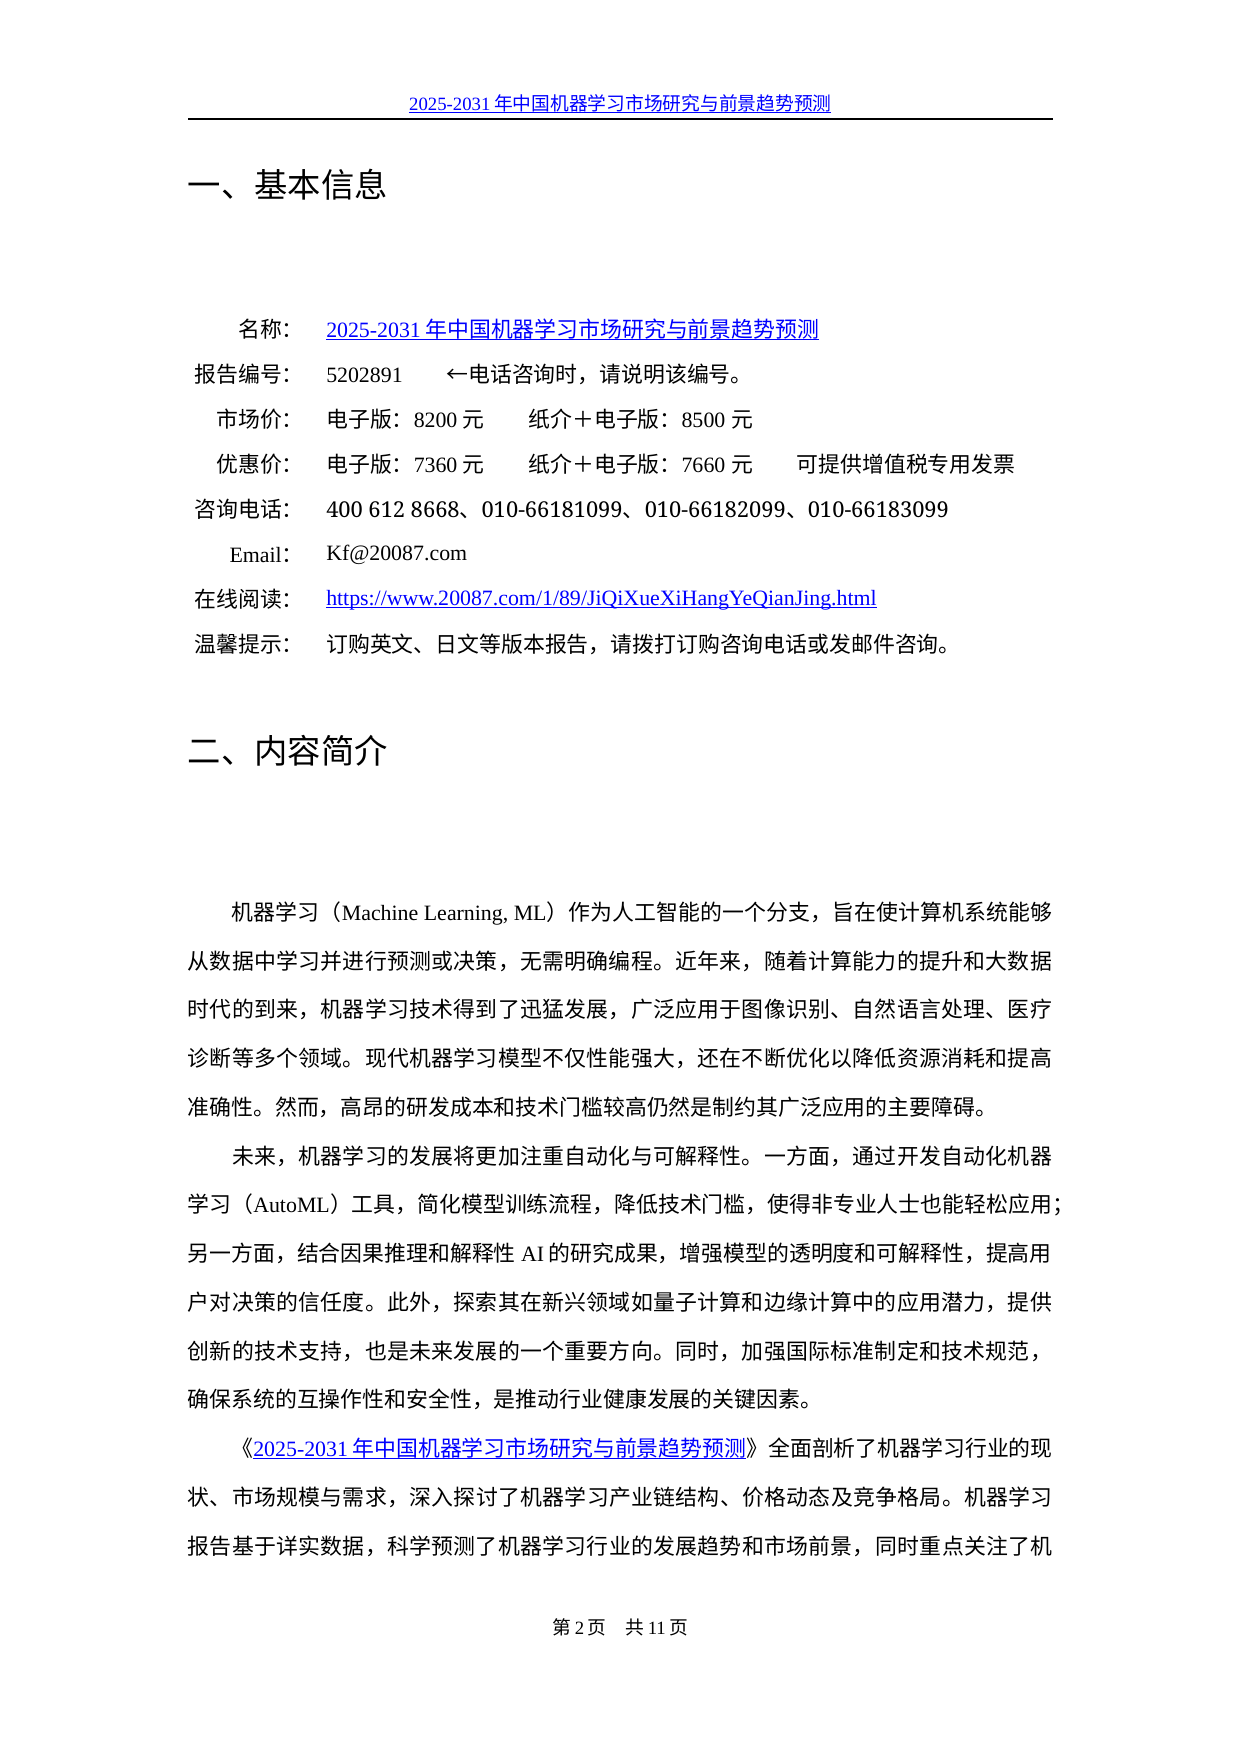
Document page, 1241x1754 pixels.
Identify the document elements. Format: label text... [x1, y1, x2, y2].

table_cell 报告编号： [167, 357, 315, 402]
table_header 2025-2031年中国机器学习市场研究与前景趋势预测 [315, 312, 1073, 357]
table_cell 温馨提示： [167, 627, 315, 672]
table_cell 市场价： [167, 402, 315, 447]
table_cell 5202891 ←电话咨询时，请说明该编号。 [315, 357, 1073, 402]
table_cell 在线阅读： [167, 582, 315, 627]
title 二、内容简介 [187, 717, 1053, 782]
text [187, 894, 1053, 1561]
table_header 名称： [167, 312, 315, 357]
table_cell 订购英文、日文等版本报告，请拨打订购咨询电话或发邮件咨询。 [315, 627, 1073, 672]
table_cell Kf@20087.com [315, 537, 1073, 582]
table_cell 咨询电话： [167, 492, 315, 537]
title 一、基本信息 [187, 150, 1053, 215]
table_cell 电子版：7360 元 纸介＋电子版：7660 元 可提供增值税专用发票 [315, 447, 1073, 492]
table_cell [315, 582, 1073, 627]
table_cell 400 612 8668、010-66181099、010-66182099、010-66183099 [315, 492, 1073, 537]
table_cell 优惠价： [167, 447, 315, 492]
table_cell Email： [167, 537, 315, 582]
table_cell 电子版：8200 元 纸介＋电子版：8500 元 [315, 402, 1073, 447]
